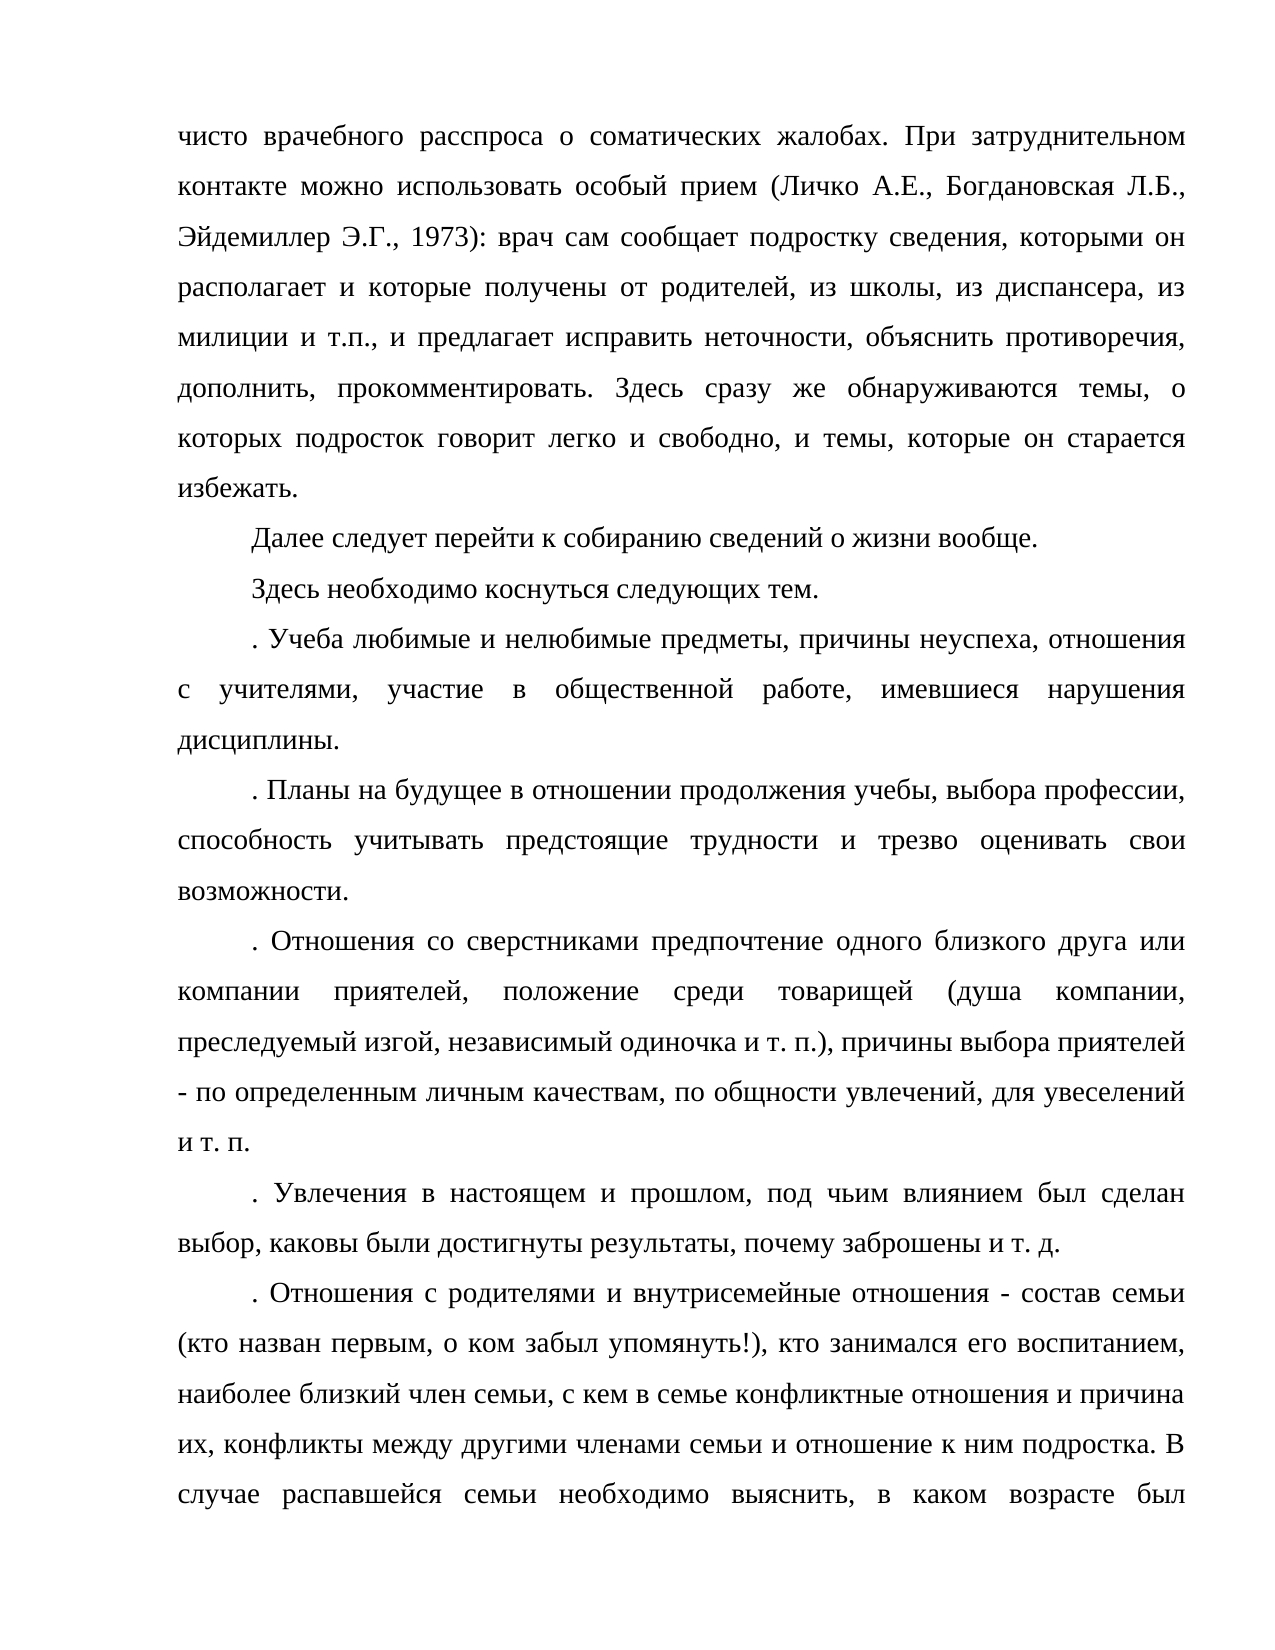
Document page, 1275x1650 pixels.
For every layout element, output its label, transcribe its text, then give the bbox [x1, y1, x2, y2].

text . Увлечения в настоящем и прошлом, под чьим влиянием был сделан выбор, каковы были достигнуты результаты, почему заброшены и т. д. [177, 1175, 1186, 1258]
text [177, 1275, 1186, 1510]
text . Отношения со сверстниками предпочтение одного близкого друга или компании приятелей, положение среди товарищей (душа компании, преследуемый изгой, независимый одиночка и т. п.), причины выбора приятелей - по определенным личным качествам, по общности увлечений, для увеселений и т. п. [177, 923, 1186, 1158]
text Далее следует перейти к собиранию сведений о жизни вообще. [177, 521, 1186, 554]
text . Планы на будущее в отношении продолжения учебы, выбора профессии, способность учитывать предстоящие трудности и трезво оценивать свои возможности. [177, 772, 1186, 906]
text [177, 118, 1186, 504]
text Здесь необходимо коснуться следующих тем. [177, 571, 1186, 604]
text . Учеба любимые и нелюбимые предметы, причины неуспеха, отношения с учителями, участие в общественной работе, имевшиеся нарушения дисциплины. [177, 621, 1186, 755]
